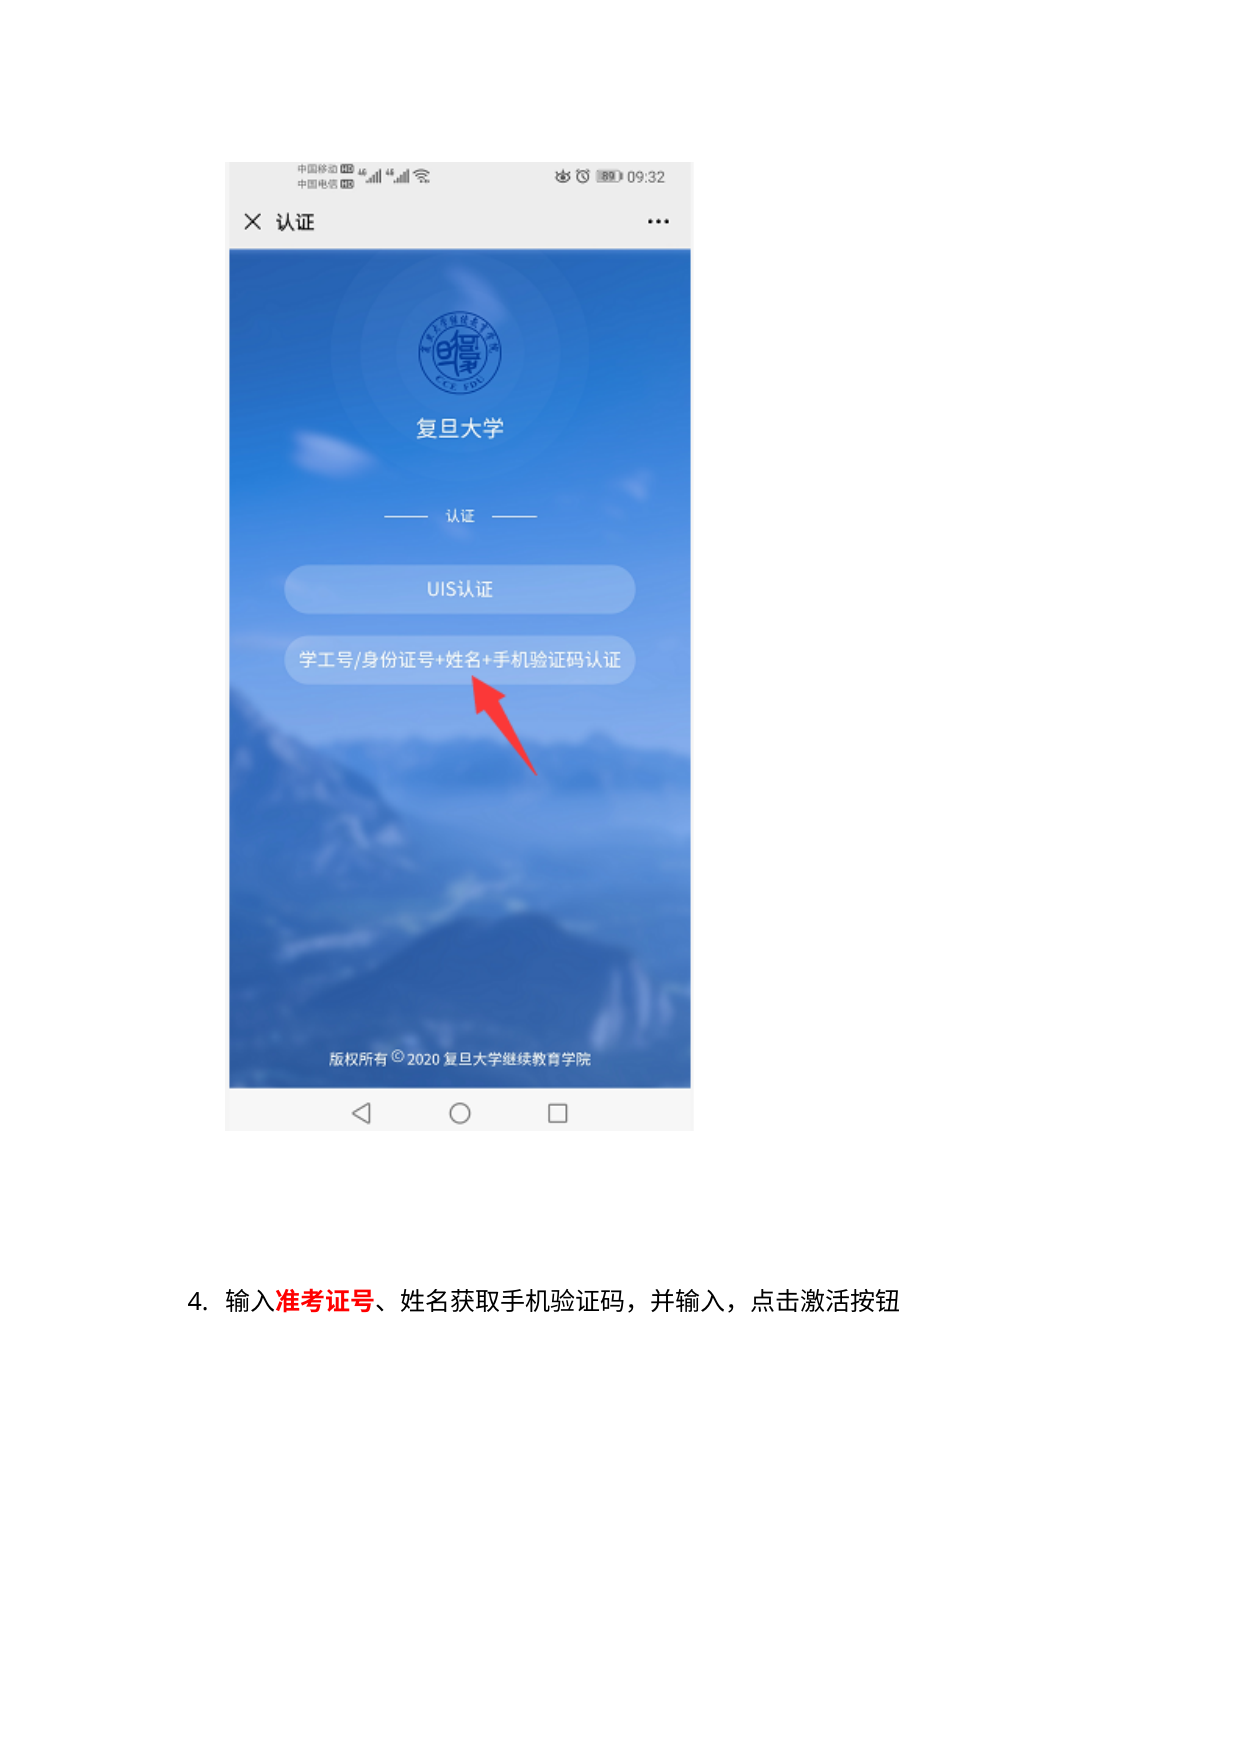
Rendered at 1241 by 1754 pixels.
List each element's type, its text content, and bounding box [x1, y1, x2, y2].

list 输入准考证号、姓名获取手机验证码，并输入，点击激活按钮 [187, 1267, 1053, 1332]
picture [225, 162, 694, 1131]
